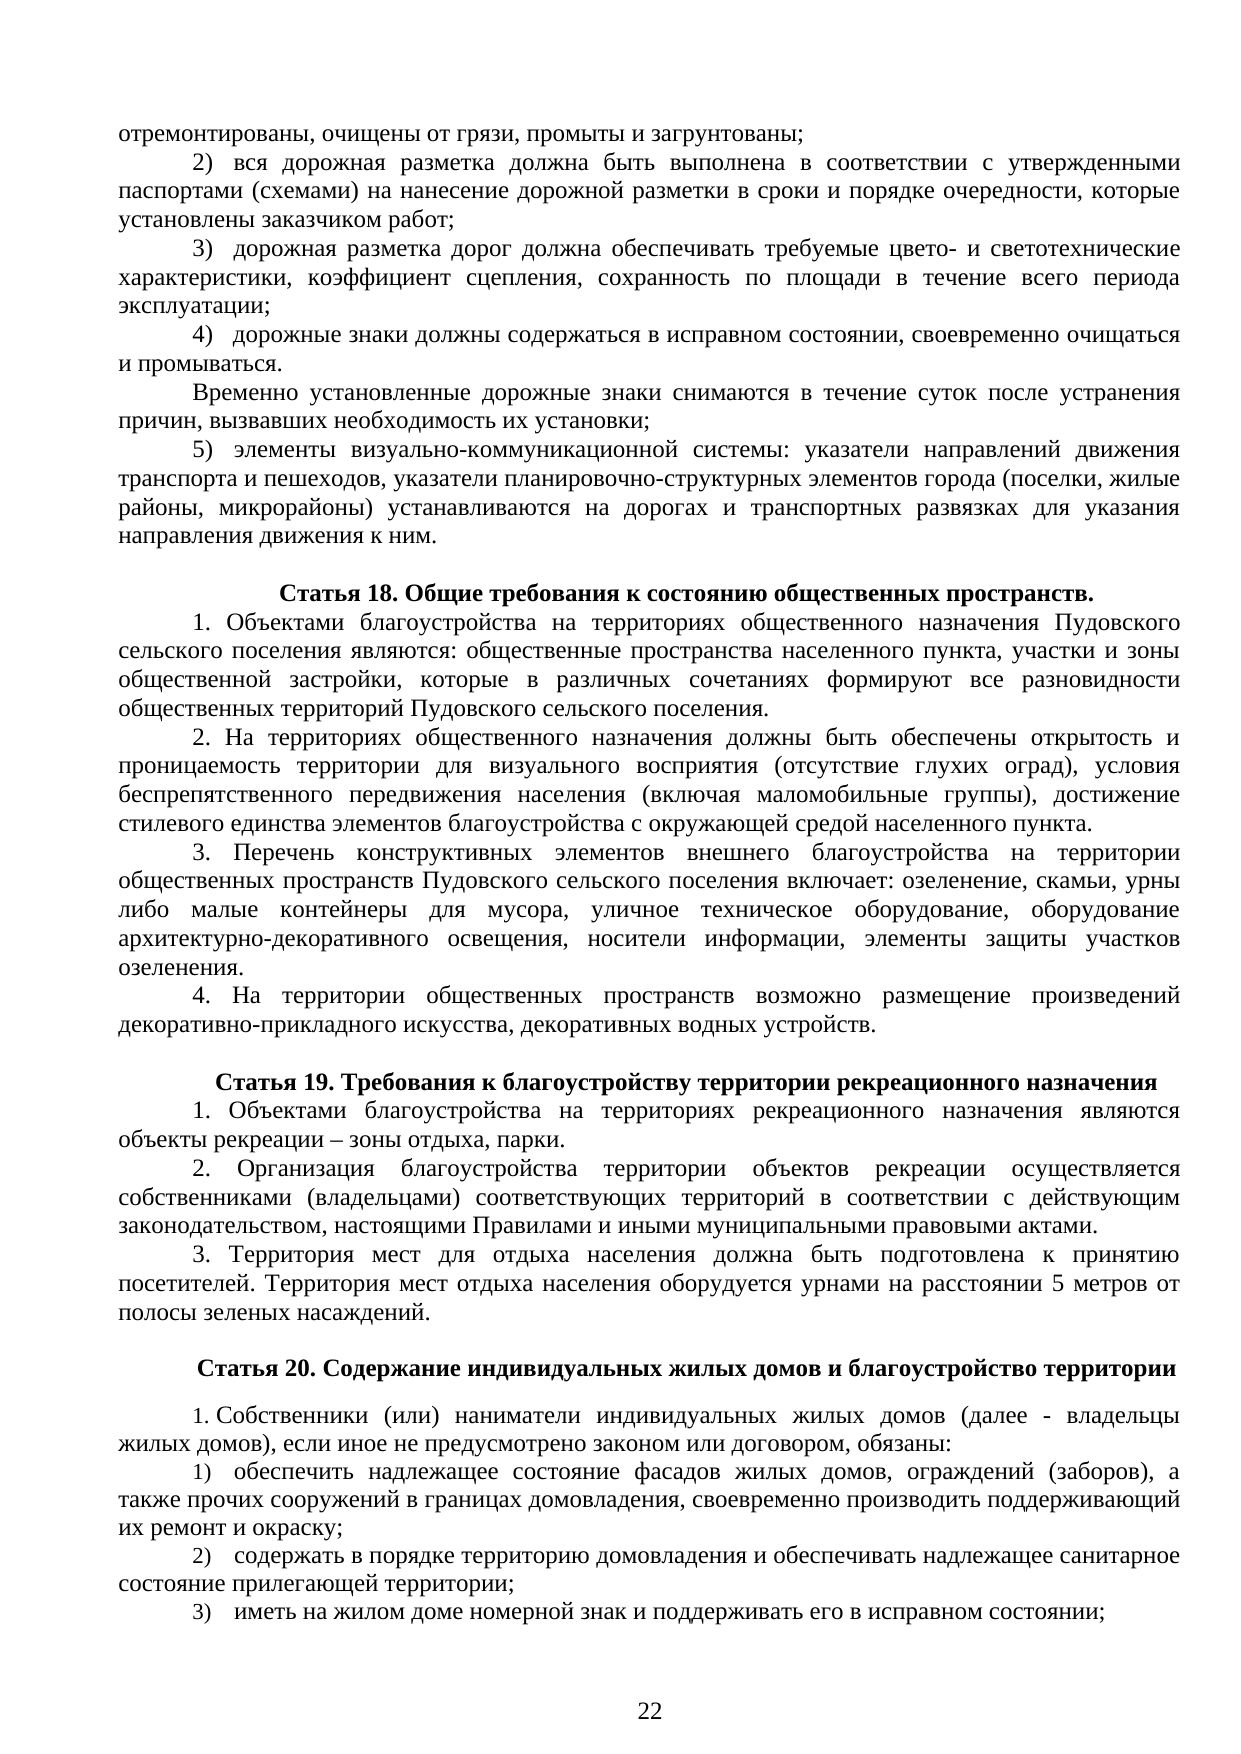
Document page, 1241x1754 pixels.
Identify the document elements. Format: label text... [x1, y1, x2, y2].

list иметь на жилом доме номерной знак и поддерживать его в исправном состоянии; [118, 1597, 1181, 1625]
list содержать в порядке территорию домовладения и обеспечивать надлежащее санитарное состояние прилегающей территории; [118, 1541, 1181, 1597]
list дорожная разметка дорог должна обеспечивать требуемые цвето- и светотехнические характеристики, коэффициент сцепления, сохранность по площади в течение всего периода эксплуатации; [118, 233, 1181, 319]
text Статья 19. Требования к благоустройству территории рекреационного назначения [118, 1067, 1181, 1096]
text Статья 20. Содержание индивидуальных жилых домов и благоустройство территории [118, 1354, 1181, 1382]
list дорожные знаки должны содержаться в исправном состоянии, своевременно очищаться и промываться. [118, 319, 1181, 377]
text Статья 18. Общие требования к состоянию общественных пространств. [118, 578, 1181, 607]
text 4. На территории общественных пространств возможно размещение произведений декоративно-прикладного искусства, декоративных водных устройств. [118, 981, 1181, 1038]
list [118, 118, 1181, 147]
text 3. Территория мест для отдыха населения должна быть подготовлена к принятию посетителей. Территория мест отдыха населения оборудуется урнами на расстоянии 5 метров от полосы зеленых насаждений. [118, 1239, 1181, 1326]
list обеспечить надлежащее состояние фасадов жилых домов, ограждений (заборов), а также прочих сооружений в границах домовладения, своевременно производить поддерживающий их ремонт и окраску; [118, 1457, 1181, 1541]
text 2. На территориях общественного назначения должны быть обеспечены открытость и проницаемость территории для визуального восприятия (отсутствие глухих оград), условия беспрепятственного передвижения населения (включая маломобильные группы), достижение стилевого единства элементов благоустройства с окружающей средой населенного пункта. [118, 722, 1181, 837]
text 1. Объектами благоустройства на территориях общественного назначения Пудовского сельского поселения являются: общественные пространства населенного пункта, участки и зоны общественной застройки, которые в различных сочетаниях формируют все разновидности общественных территорий Пудовского сельского поселения. [118, 607, 1181, 722]
list элементы визуально-коммуникационной системы: указатели направлений движения транспорта и пешеходов, указатели планировочно-структурных элементов города (поселки, жилые районы, микрорайоны) устанавливаются на дорогах и транспортных развязках для указания направления движения к ним. [118, 434, 1181, 549]
list вся дорожная разметка должна быть выполнена в соответствии с утвержденными паспортами (схемами) на нанесение дорожной разметки в сроки и порядке очередности, которые установлены заказчиком работ; [118, 147, 1181, 233]
list Собственники (или) наниматели индивидуальных жилых домов (далее - владельцы жилых домов), если иное не предусмотрено законом или договором, обязаны: [118, 1401, 1181, 1457]
text 3. Перечень конструктивных элементов внешнего благоустройства на территории общественных пространств Пудовского сельского поселения включает: озеленение, скамьи, урны либо малые контейнеры для мусора, уличное техническое оборудование, оборудование архитектурно-декоративного освещения, носители информации, элементы защиты участков озеленения. [118, 837, 1181, 981]
text Временно установленные дорожные знаки снимаются в течение суток после устранения причин, вызвавших необходимость их установки; [118, 377, 1181, 434]
text 1. Объектами благоустройства на территориях рекреационного назначения являются объекты рекреации – зоны отдыха, парки. [118, 1096, 1181, 1153]
text 2. Организация благоустройства территории объектов рекреации осуществляется собственниками (владельцами) соответствующих территорий в соответствии с действующим законодательством, настоящими Правилами и иными муниципальными правовыми актами. [118, 1153, 1181, 1239]
